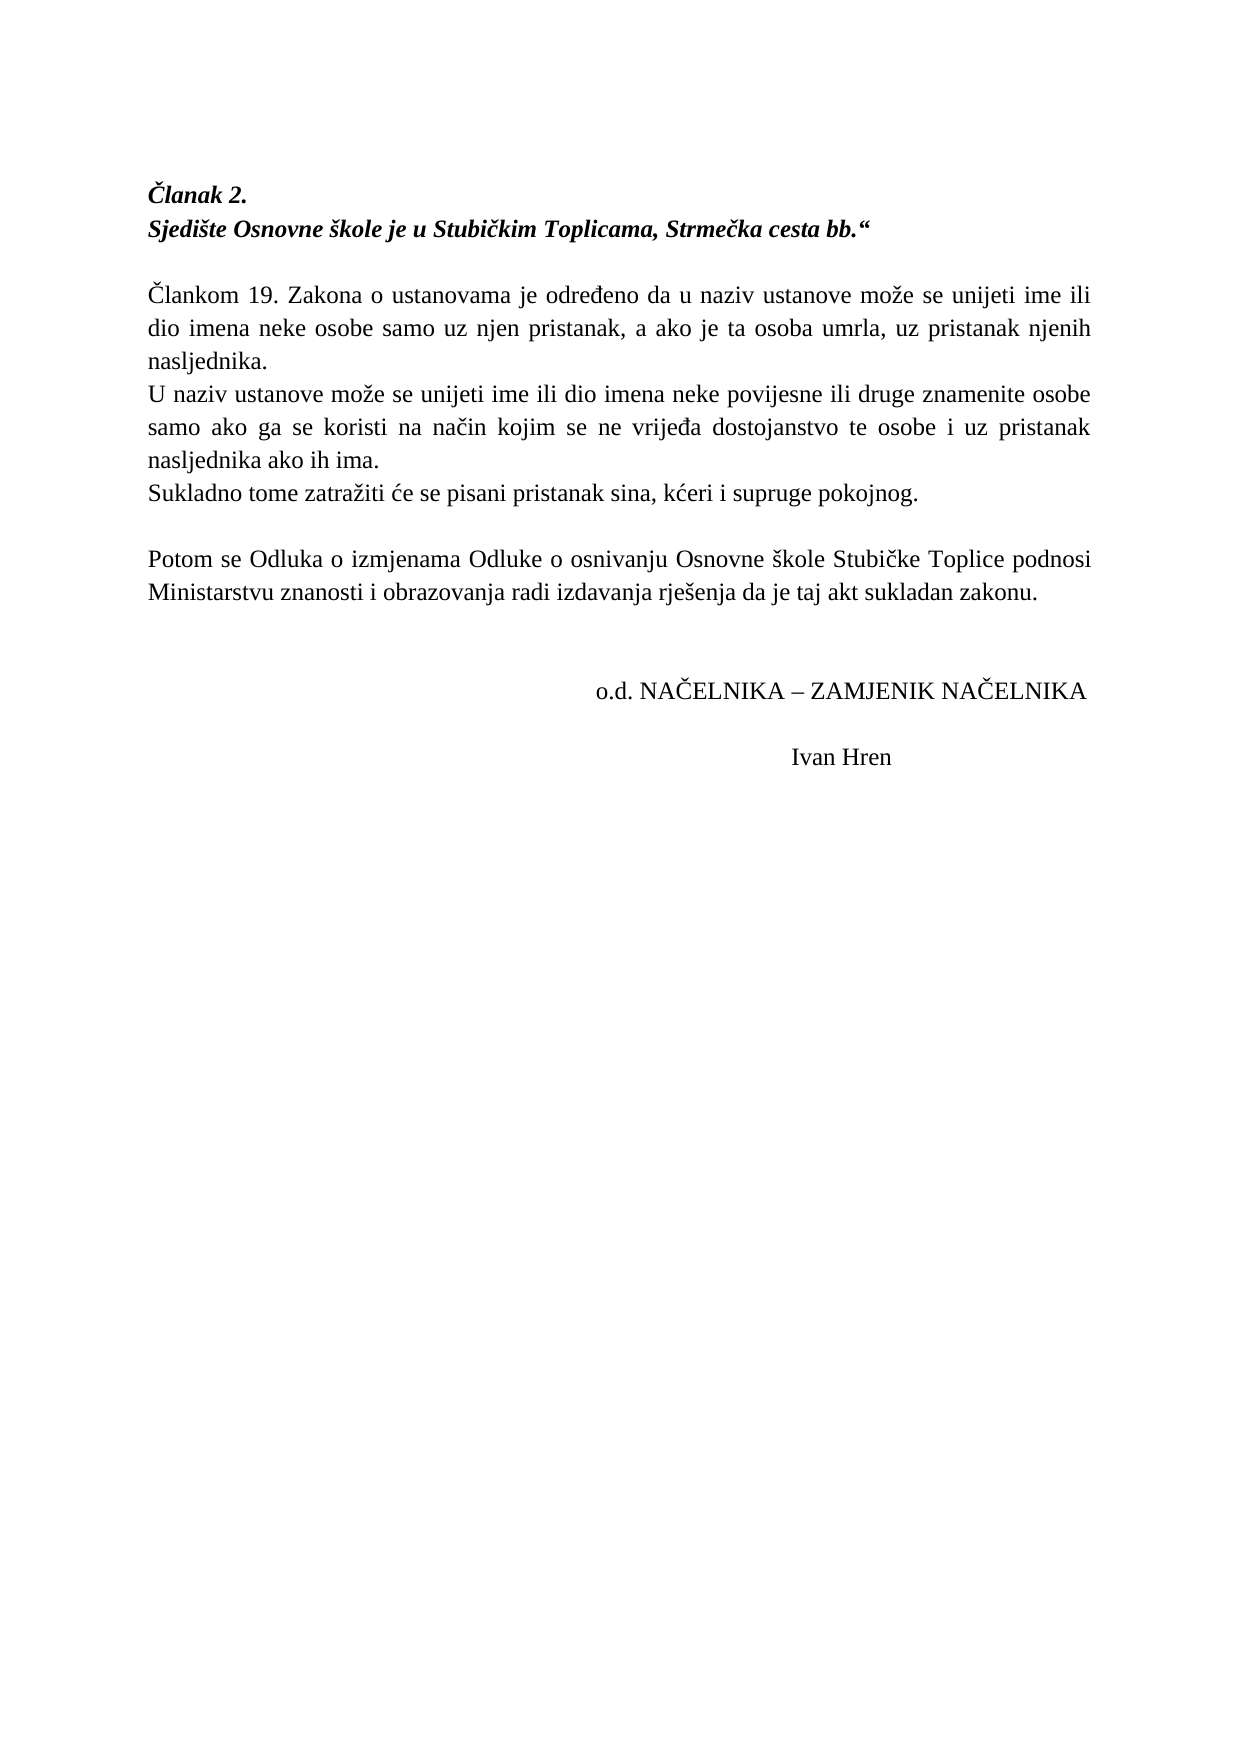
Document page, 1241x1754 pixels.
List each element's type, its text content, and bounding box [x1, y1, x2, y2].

text U naziv ustanove može se unijeti ime ili dio imena neke povijesne ili druge znamenite osobe samo ako ga se koristi na način kojim se ne vrijeđa dostojanstvo te osobe i uz pristanak nasljednika ako ih ima. [148, 379, 1093, 473]
text Člankom 19. Zakona o ustanovama je određeno da u naziv ustanove može se unijeti ime ili dio imena neke osobe samo uz njen pristanak, a ako je ta osoba umrla, uz pristanak njenih nasljednika. [148, 280, 1093, 374]
text Članak 2. [148, 181, 1093, 209]
text o.d. NAČELNIKA – ZAMJENIK NAČELNIKA [590, 676, 1093, 705]
text Ivan Hren [590, 742, 1093, 771]
text Sukladno tome zatražiti će se pisani pristanak sina, kćeri i supruge pokojnog. [148, 478, 1093, 507]
text Sjedište Osnovne škole je u Stubičkim Toplicama, Strmečka cesta bb.“ [148, 214, 1093, 242]
text Potom se Odluka o izmjenama Odluke o osnivanju Osnovne škole Stubičke Toplice podnosi Ministarstvu znanosti i obrazovanja radi izdavanja rješenja da je taj akt sukladan zakonu. [148, 544, 1093, 606]
